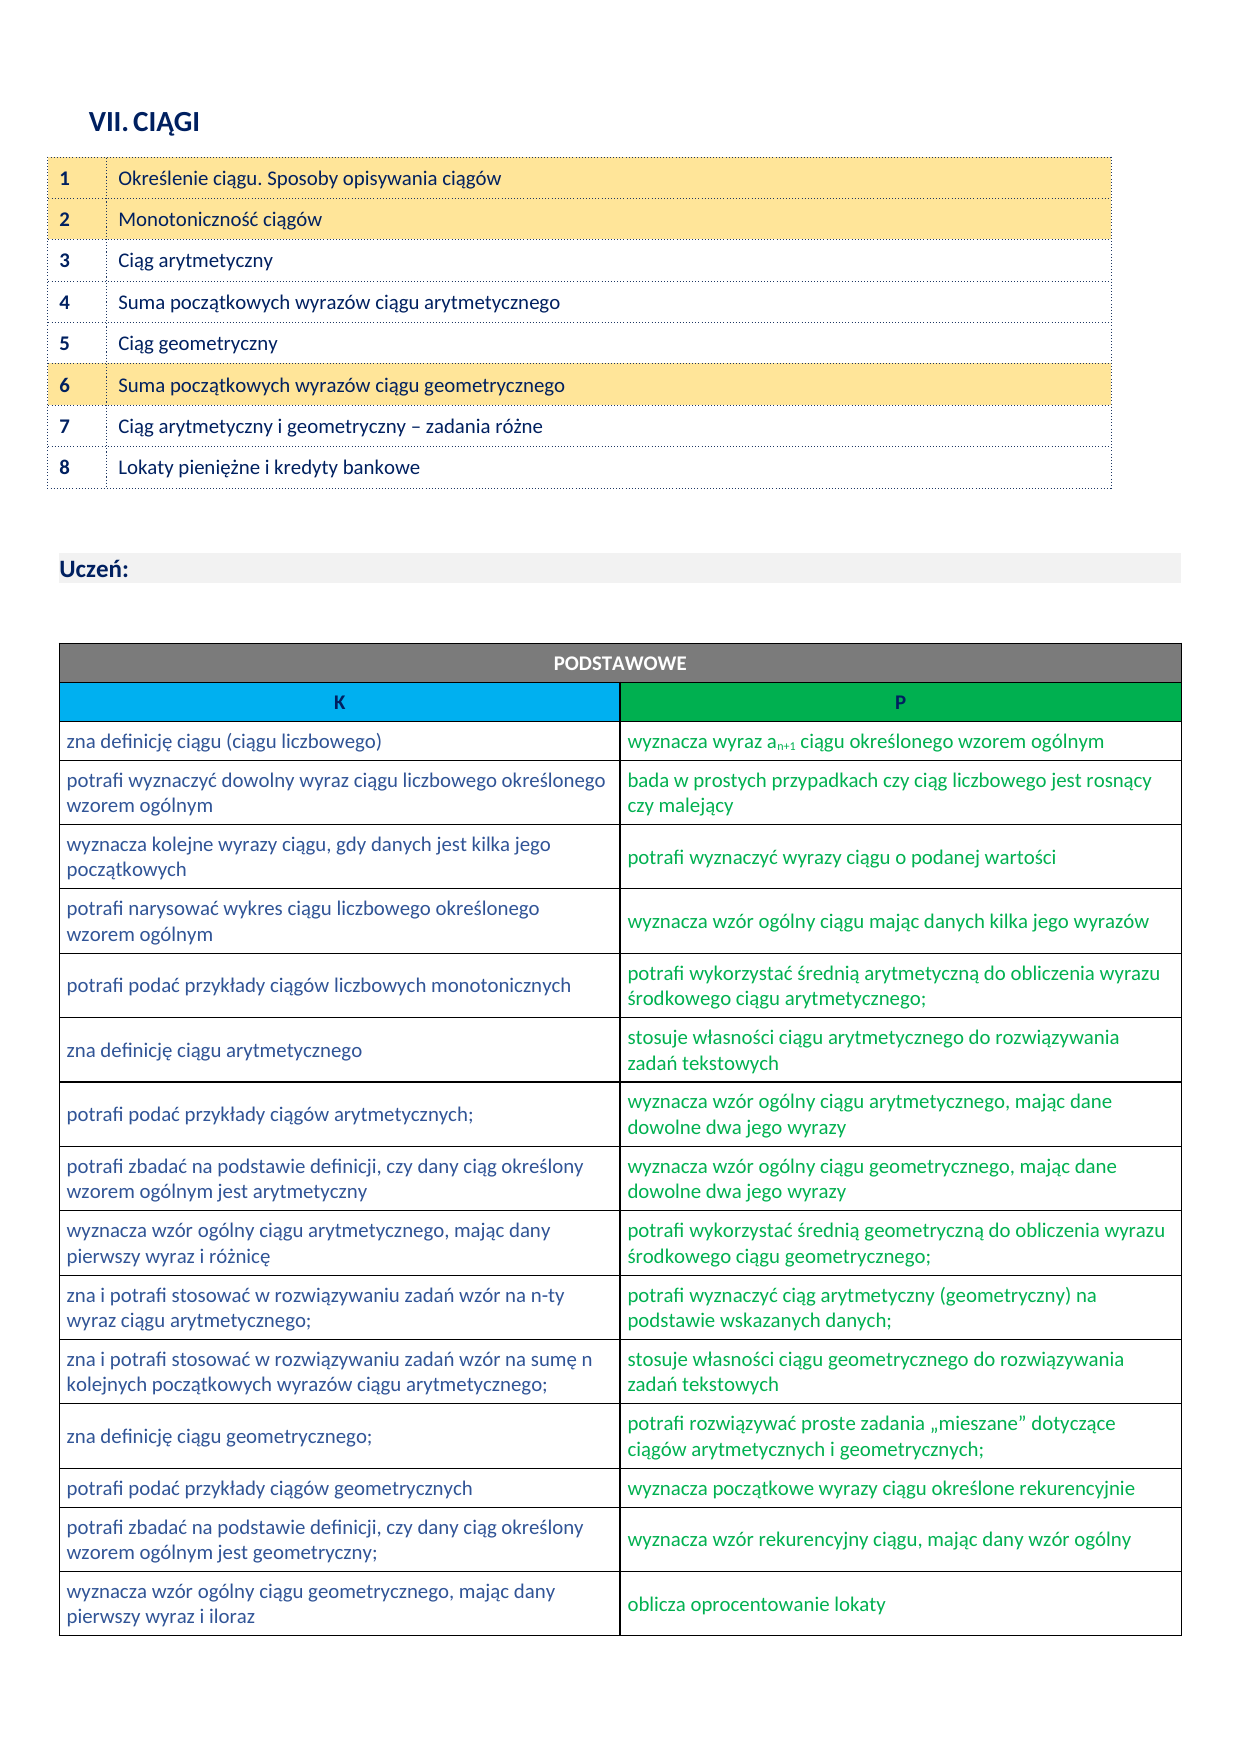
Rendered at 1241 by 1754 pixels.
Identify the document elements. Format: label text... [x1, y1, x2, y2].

table_cell potrafi wyznaczyć wyrazy ciągu o podanej wartości [621, 825, 1181, 888]
table_cell Ciąg geometryczny [107, 322, 1111, 363]
table_cell potrafi podać przykłady ciągów liczbowych monotonicznych [60, 954, 619, 1017]
table_cell 2 [48, 198, 107, 239]
table_header 1 [48, 157, 107, 198]
table_cell Ciąg arytmetyczny i geometryczny – zadania różne [107, 405, 1111, 446]
table_cell 6 [48, 363, 107, 405]
table_cell Suma początkowych wyrazów ciągu geometrycznego [107, 363, 1111, 405]
table_cell wyznacza wzór ogólny ciągu geometrycznego, mając dane dowolne dwa jego wyrazy [621, 1147, 1181, 1210]
table_cell wyznacza wyraz an+1 ciągu określonego wzorem ogólnym [621, 722, 1181, 759]
table_cell potrafi wyznaczyć ciąg arytmetyczny (geometryczny) na podstawie wskazanych danych; [621, 1276, 1181, 1339]
table_cell 7 [48, 405, 107, 446]
table_cell wyznacza wzór rekurencyjny ciągu, mając dany wzór ogólny [621, 1508, 1181, 1571]
table_cell 4 [48, 281, 107, 322]
table_cell Suma początkowych wyrazów ciągu arytmetycznego [107, 281, 1111, 322]
table_cell Monotoniczność ciągów [107, 198, 1111, 239]
table_cell Lokaty pieniężne i kredyty bankowe [107, 446, 1111, 487]
table_cell wyznacza wzór ogólny ciągu arytmetycznego, mając dane dowolne dwa jego wyrazy [621, 1083, 1181, 1146]
table_cell potrafi wykorzystać średnią geometryczną do obliczenia wyrazu środkowego ciągu geometrycznego; [621, 1211, 1181, 1274]
table_cell K [60, 683, 619, 721]
table_cell potrafi narysować wykres ciągu liczbowego określonego wzorem ogólnym [60, 889, 619, 953]
table_cell P [621, 683, 1181, 721]
table_header PODSTAWOWE [60, 644, 1181, 682]
table_cell wyznacza wzór ogólny ciągu mając danych kilka jego wyrazów [621, 889, 1181, 953]
table_cell stosuje własności ciągu arytmetycznego do rozwiązywania zadań tekstowych [621, 1018, 1181, 1081]
table_cell potrafi zbadać na podstawie definicji, czy dany ciąg określony wzorem ogólnym jest arytmetyczny [60, 1147, 619, 1210]
table_cell potrafi rozwiązywać proste zadania „mieszane” dotyczące ciągów arytmetycznych i geometrycznych; [621, 1404, 1181, 1468]
list CIĄGI [88, 103, 1181, 139]
table_cell zna definicję ciągu (ciągu liczbowego) [60, 722, 619, 759]
table_cell wyznacza wzór ogólny ciągu arytmetycznego, mając dany pierwszy wyraz i różnicę [60, 1211, 619, 1274]
table_cell potrafi zbadać na podstawie definicji, czy dany ciąg określony wzorem ogólnym jest geometryczny; [60, 1508, 619, 1571]
table_cell zna definicję ciągu arytmetycznego [60, 1018, 619, 1081]
table_cell potrafi podać przykłady ciągów arytmetycznych; [60, 1083, 619, 1146]
table_cell zna definicję ciągu geometrycznego; [60, 1404, 619, 1468]
table_cell 5 [48, 322, 107, 363]
table_cell potrafi podać przykłady ciągów geometrycznych [60, 1469, 619, 1507]
table_cell wyznacza początkowe wyrazy ciągu określone rekurencyjnie [621, 1469, 1181, 1507]
table_cell stosuje własności ciągu geometrycznego do rozwiązywania zadań tekstowych [621, 1340, 1181, 1403]
table_cell oblicza oprocentowanie lokaty [621, 1572, 1181, 1635]
table_cell 8 [48, 446, 107, 487]
table_cell potrafi wyznaczyć dowolny wyraz ciągu liczbowego określonego wzorem ogólnym [60, 761, 619, 824]
table_cell 3 [48, 239, 107, 281]
table_cell wyznacza kolejne wyrazy ciągu, gdy danych jest kilka jego początkowych [60, 825, 619, 888]
table_cell Ciąg arytmetyczny [107, 239, 1111, 281]
table_cell zna i potrafi stosować w rozwiązywaniu zadań wzór na n-ty wyraz ciągu arytmetycznego; [60, 1276, 619, 1339]
table_cell potrafi wykorzystać średnią arytmetyczną do obliczenia wyrazu środkowego ciągu arytmetycznego; [621, 954, 1181, 1017]
table_cell zna i potrafi stosować w rozwiązywaniu zadań wzór na sumę n kolejnych początkowych wyrazów ciągu arytmetycznego; [60, 1340, 619, 1403]
table_header Określenie ciągu. Sposoby opisywania ciągów [107, 157, 1111, 198]
table_cell wyznacza wzór ogólny ciągu geometrycznego, mając dany pierwszy wyraz i iloraz [60, 1572, 619, 1635]
text Uczeń: [59, 553, 1181, 583]
table_cell bada w prostych przypadkach czy ciąg liczbowego jest rosnący czy malejący [621, 761, 1181, 824]
